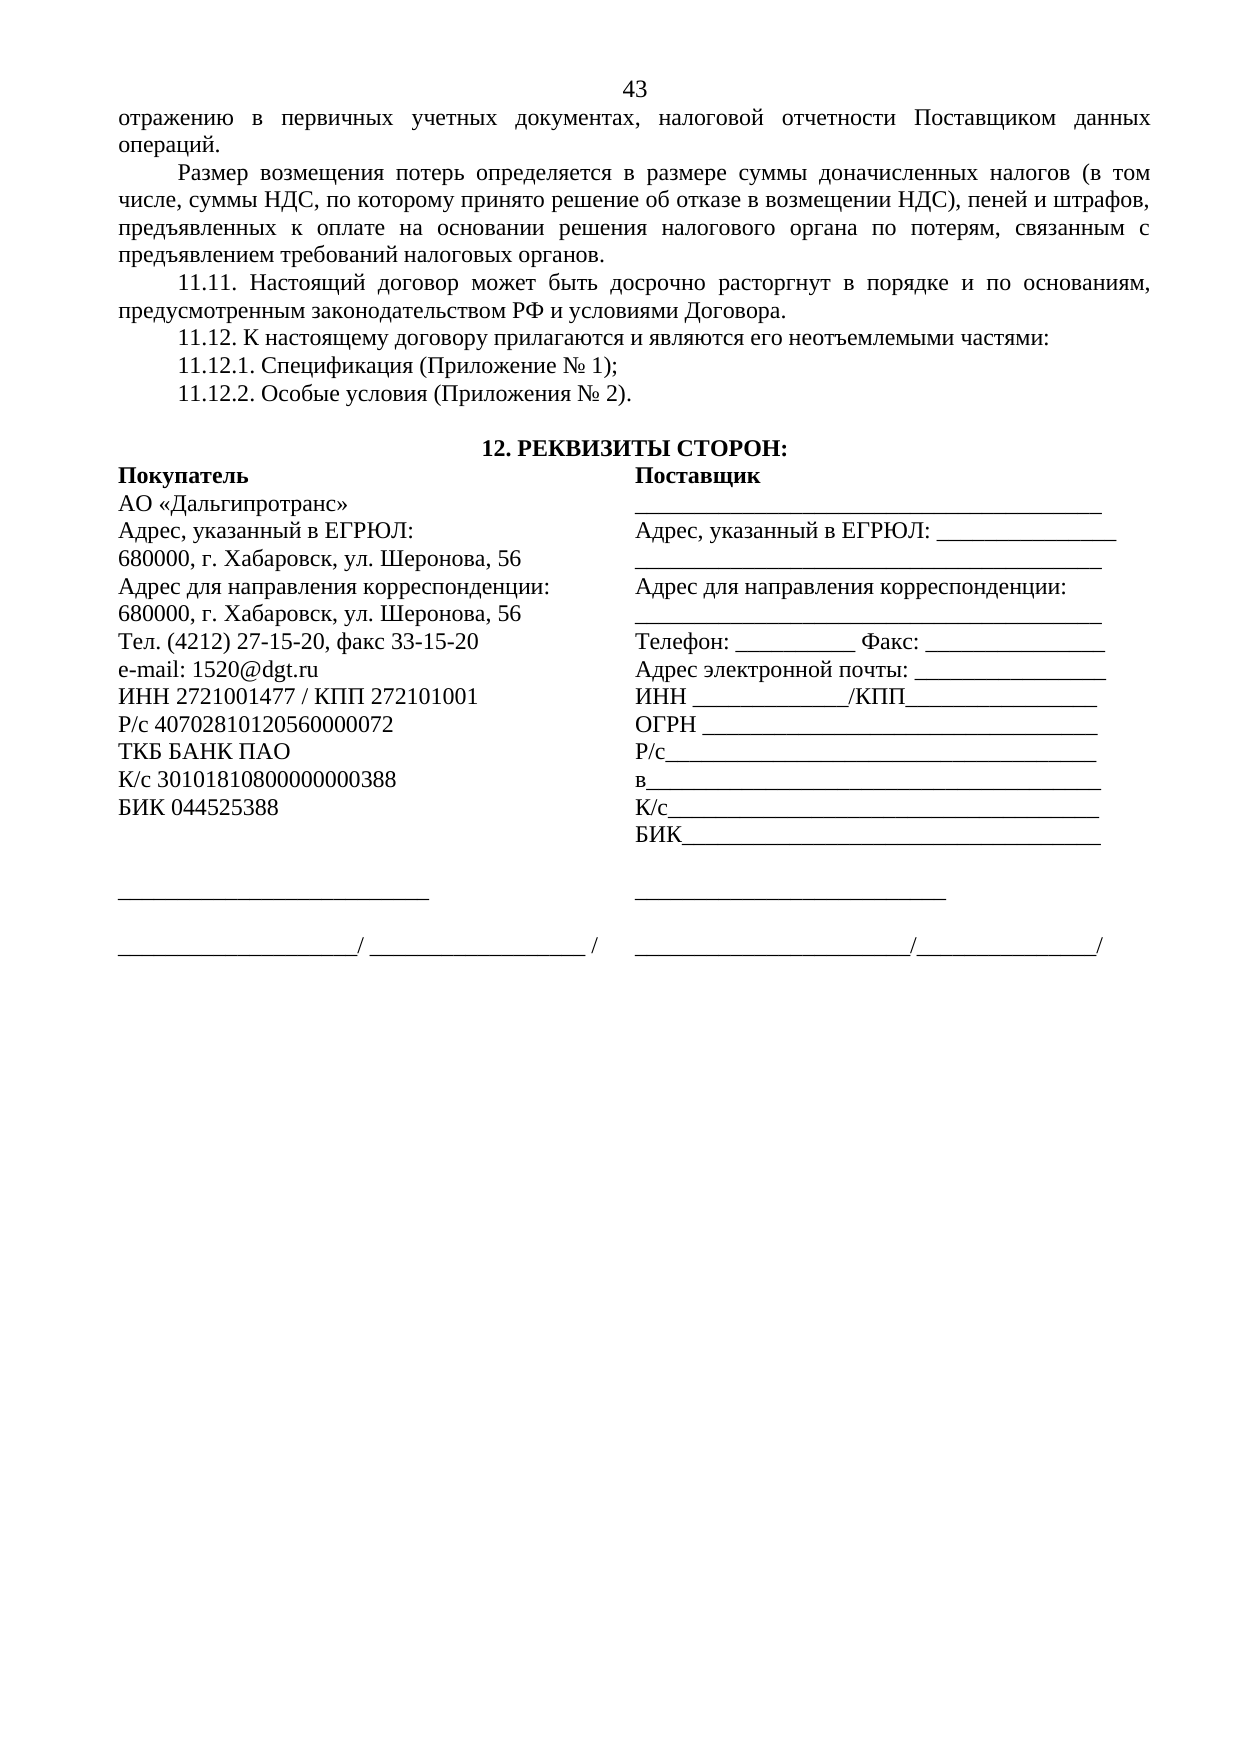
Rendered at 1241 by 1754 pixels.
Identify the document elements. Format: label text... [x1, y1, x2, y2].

table_header Поставщик [628, 461, 1174, 489]
text Размер возмещения потерь определяется в размере суммы доначисленных налогов (в том числе, суммы НДС, по которому принято решение об отказе в возмещении НДС), пеней и штрафов, предъявленных к оплате на основании решения налогового органа по потерям, связанным с предъявлением требований налоговых органов. [118, 158, 1152, 268]
text 11.12. К настоящему договору прилагаются и являются его неотъемлемыми частями: [118, 323, 1152, 351]
text 12. РЕКВИЗИТЫ СТОРОН: [118, 434, 1152, 461]
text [118, 102, 1152, 158]
text 11.11. Настоящий договор может быть досрочно расторгнут в порядке и по основаниям, предусмотренным законодательством РФ и условиями Договора. [118, 268, 1152, 323]
table_cell __________________________ ____________________/ __________________ / [111, 848, 627, 958]
text 11.12.2. Особые условия (Приложения № 2). [118, 378, 1152, 406]
text 11.12.1. Спецификация (Приложение № 1); [118, 351, 1152, 378]
table_cell АО «Дальгипротранс» Адрес, указанный в ЕГРЮЛ: 680000, г. Хабаровск, ул. Шеронова, 56 Адрес для направления корреспонденции: 680000, г. Хабаровск, ул. Шеронова, 56 Тел. (4212) 27-15-20, факс 33-15-20 e-mail: 1520@dgt.ru ИНН 2721001477 / КПП 272101001 Р/с 40702810120560000072 ТКБ БАНК ПАО К/с 30101810800000000388 БИК 044525388 [111, 489, 627, 848]
table_cell _______________________________________ Адрес, указанный в ЕГРЮЛ: _______________ _______________________________________ Адрес для направления корреспонденции: _______________________________________ Телефон: __________ Факс: _______________ Адрес электронной почты: ________________ ИНН _____________/КПП________________ ОГРН _________________________________ Р/с____________________________________ в______________________________________ К/с____________________________________ БИК___________________________________ [628, 489, 1174, 848]
table_header Покупатель [111, 461, 627, 489]
table_cell __________________________ _______________________/_______________/ [628, 848, 1174, 958]
